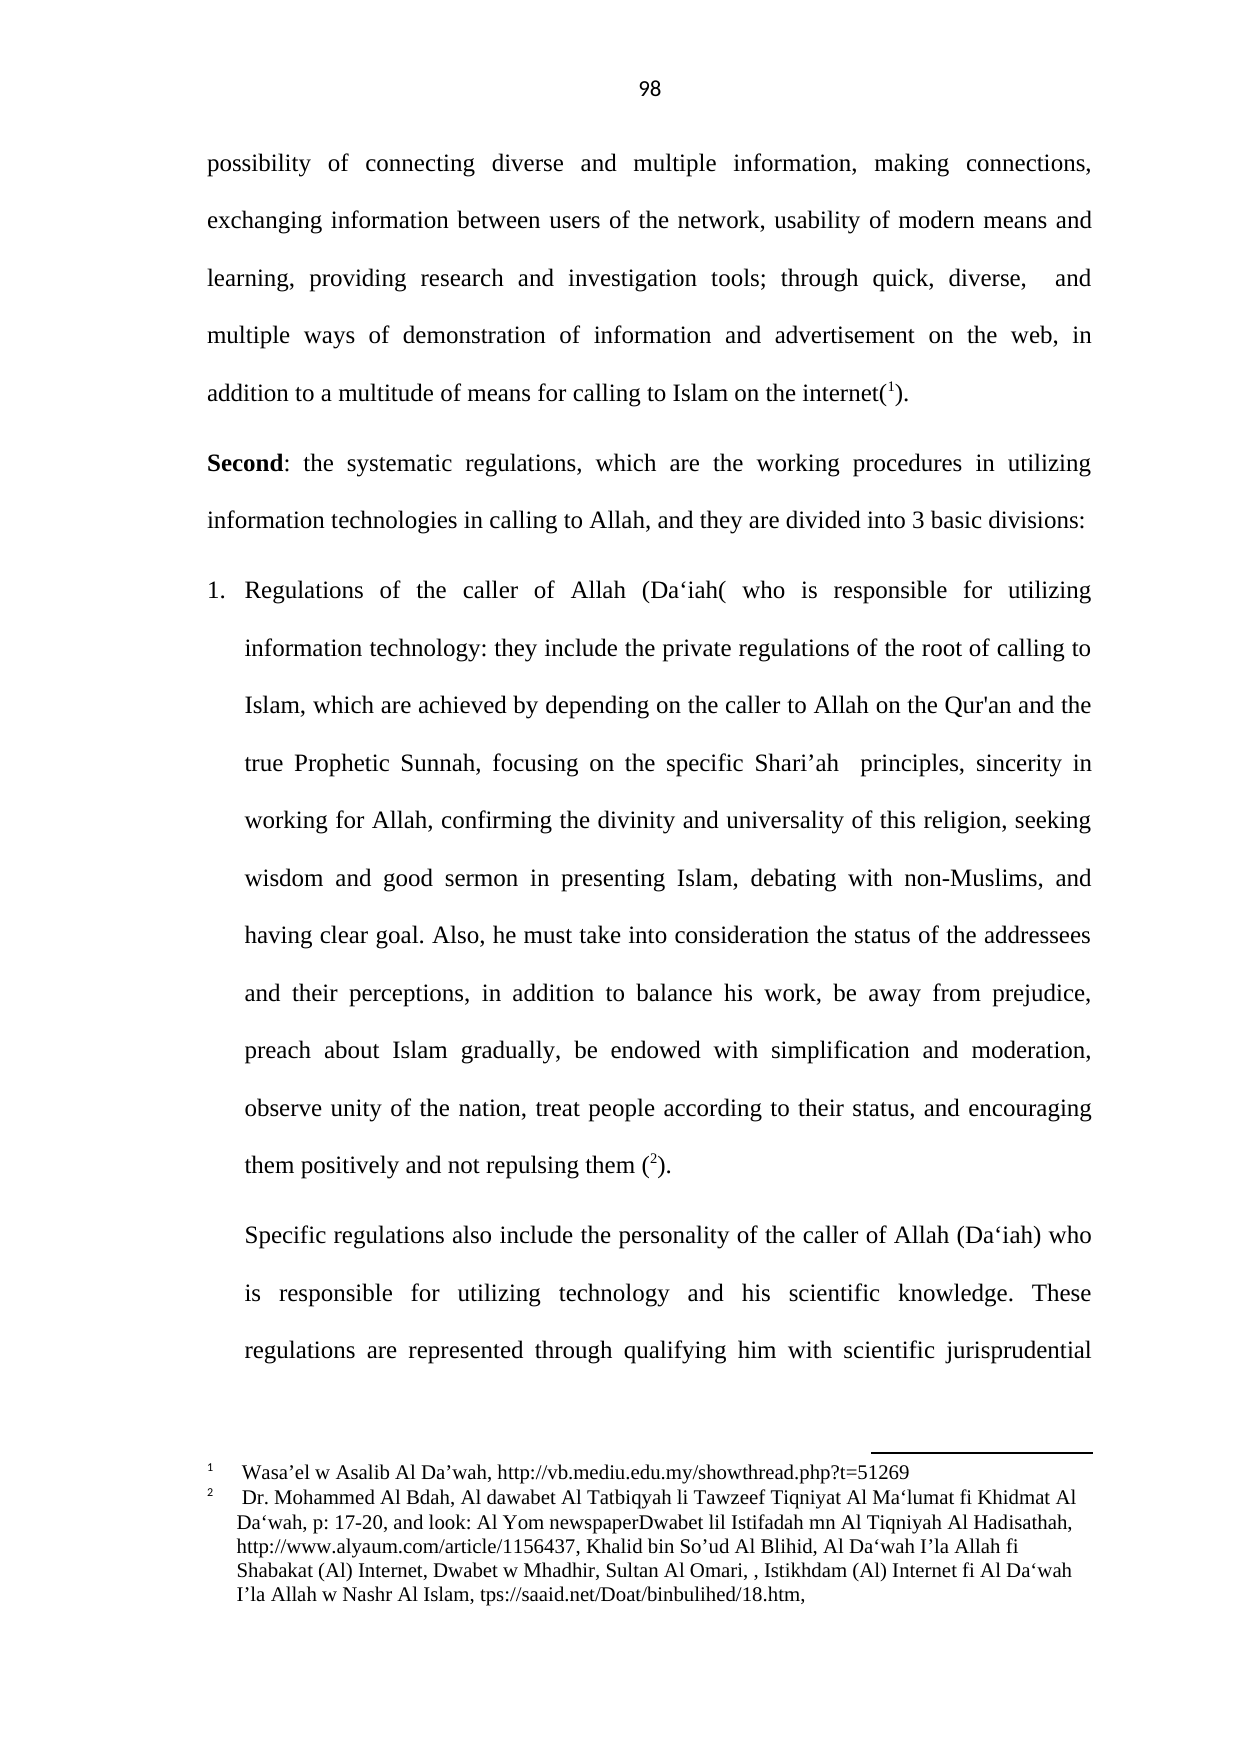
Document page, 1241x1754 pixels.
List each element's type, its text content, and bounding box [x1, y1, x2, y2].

text Second: the systematic regulations, which are the working procedures in utilizing information technologies in calling to Allah, and they are divided into 3 basic divisions: [207, 448, 1092, 534]
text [244, 1220, 1092, 1364]
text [207, 148, 1092, 406]
list Regulations of the caller of Allah (Da‘iah( who is responsible for utilizing information technology: they include the private regulations of the root of calling to Islam, which are achieved by depending on the caller to Allah on the Qur'an and the true Prophetic Sunnah, focusing on the specific Shariʼah principles, sincerity in working for Allah, confirming the divinity and universality of this religion, seeking wisdom and good sermon in presenting Islam, debating with non-Muslims, and having clear goal. Also, he must take into consideration the status of the addressees and their perceptions, in addition to balance his work, be away from prejudice, preach about Islam gradually, be endowed with simplification and moderation, observe unity of the nation, treat people according to their status, and encouraging them positively and not repulsing them (). [207, 575, 1092, 1179]
